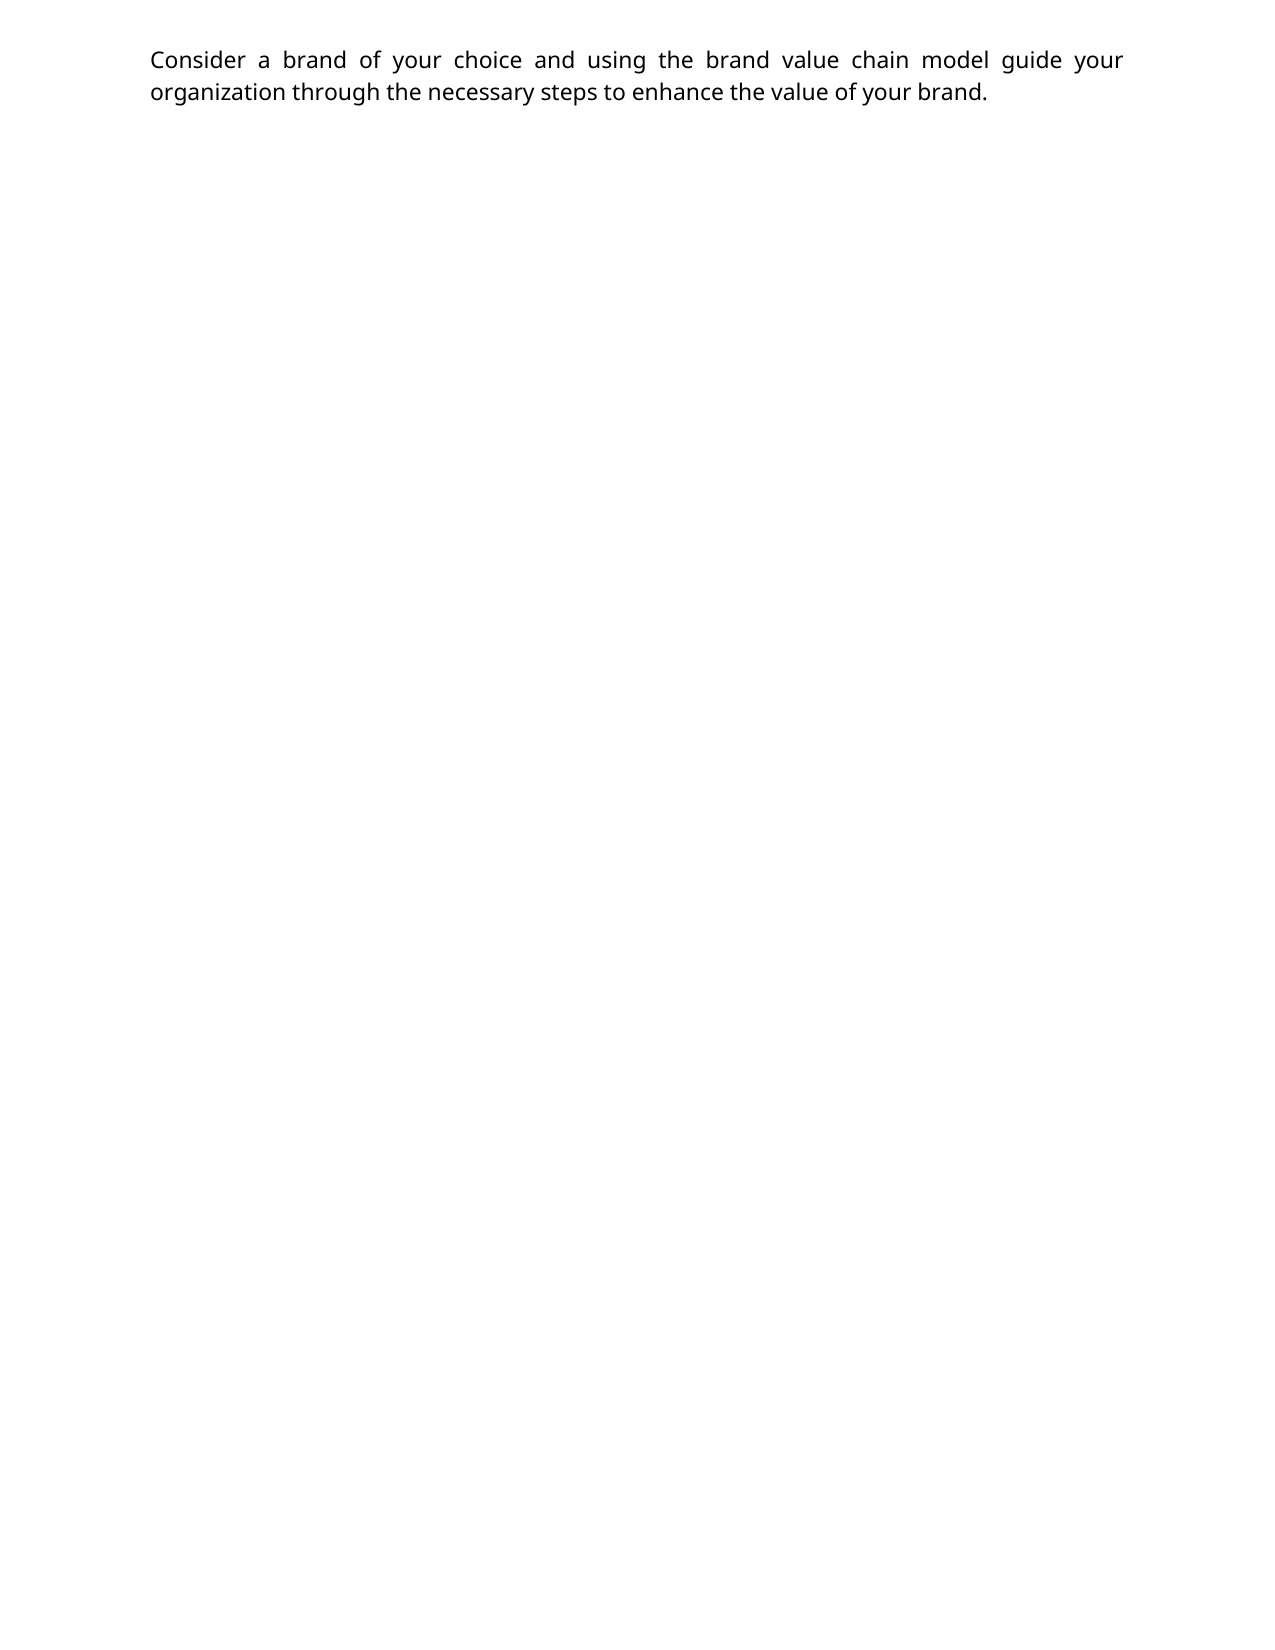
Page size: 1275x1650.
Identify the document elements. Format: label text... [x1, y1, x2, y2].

text Consider a brand of your choice and using the brand value chain model guide your organization through the necessary steps to enhance the value of your brand. [150, 44, 1125, 107]
